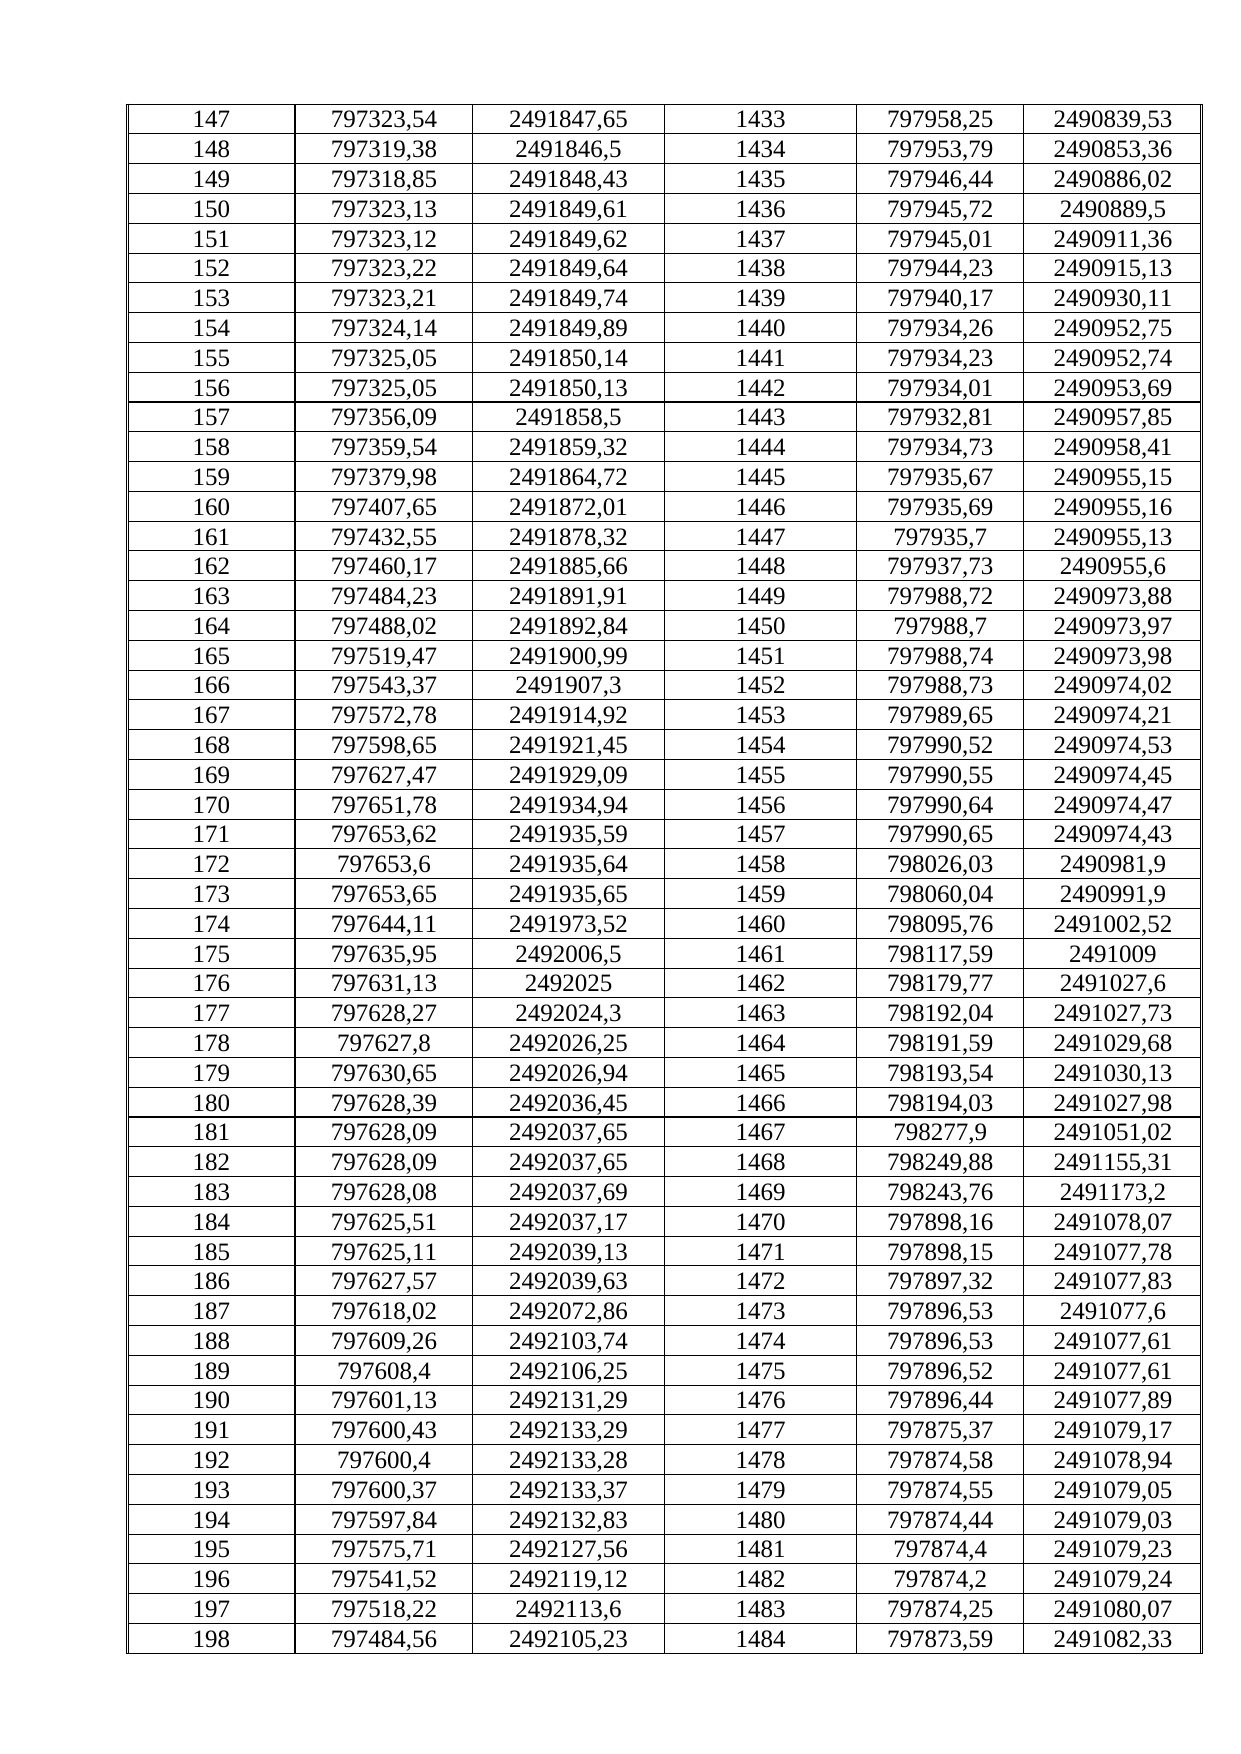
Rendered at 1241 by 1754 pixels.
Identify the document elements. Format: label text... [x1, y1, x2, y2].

table_cell 182 [129, 1147, 294, 1176]
table_cell 2491849,62 [473, 224, 664, 252]
table_cell 2490953,69 [1024, 373, 1200, 401]
table_cell 797874,55 [857, 1475, 1023, 1504]
table_cell 797600,43 [296, 1415, 472, 1444]
table_cell 2490955,13 [1024, 522, 1200, 550]
table_cell 188 [129, 1326, 294, 1355]
table_cell 2491921,45 [473, 730, 664, 759]
table_cell 2491885,66 [473, 551, 664, 580]
table_cell 1471 [665, 1237, 856, 1265]
table_cell 2492026,94 [473, 1058, 664, 1087]
table_cell 2490981,9 [1024, 849, 1200, 878]
table_cell 158 [129, 432, 294, 461]
table_cell 2490958,41 [1024, 432, 1200, 461]
table_cell 2492119,12 [473, 1564, 664, 1593]
table_cell 2492133,29 [473, 1415, 664, 1444]
table_cell 2491077,61 [1024, 1326, 1200, 1355]
table_cell 1470 [665, 1207, 856, 1236]
table_cell 2491079,24 [1024, 1564, 1200, 1593]
table_cell 798095,76 [857, 909, 1023, 938]
table_cell 798179,77 [857, 969, 1023, 997]
table_cell 797356,09 [296, 403, 472, 431]
table_cell 2491872,01 [473, 492, 664, 521]
table_cell 2492113,6 [473, 1594, 664, 1623]
table_cell 1455 [665, 760, 856, 789]
table_cell 797990,65 [857, 820, 1023, 848]
table_cell 797628,39 [296, 1088, 472, 1116]
table_cell 797653,62 [296, 820, 472, 848]
table_cell 797935,67 [857, 462, 1023, 491]
table_cell 1484 [665, 1624, 856, 1653]
table_cell 797946,44 [857, 164, 1023, 193]
table_cell 797932,81 [857, 403, 1023, 431]
table_cell 2492039,63 [473, 1266, 664, 1295]
table_cell 797609,26 [296, 1326, 472, 1355]
table_cell 797325,05 [296, 343, 472, 372]
table_cell 2490911,36 [1024, 224, 1200, 252]
table_cell 797934,73 [857, 432, 1023, 461]
table_cell 797953,79 [857, 134, 1023, 163]
table_cell 1445 [665, 462, 856, 491]
table_cell 186 [129, 1266, 294, 1295]
table_cell 155 [129, 343, 294, 372]
table_cell 2491030,13 [1024, 1058, 1200, 1087]
table_cell 2490974,47 [1024, 790, 1200, 818]
table_cell 2490974,43 [1024, 820, 1200, 848]
table_cell 1440 [665, 313, 856, 342]
table_cell 1453 [665, 700, 856, 729]
table_cell 2490955,16 [1024, 492, 1200, 521]
table_cell 2490973,97 [1024, 611, 1200, 640]
table_cell 797601,13 [296, 1386, 472, 1414]
table_cell 2492006,5 [473, 939, 664, 967]
table_cell 2491079,17 [1024, 1415, 1200, 1444]
table_cell 187 [129, 1296, 294, 1325]
table_cell 797628,27 [296, 998, 472, 1027]
table_cell 2492024,3 [473, 998, 664, 1027]
table_cell 797324,14 [296, 313, 472, 342]
table_cell 2491973,52 [473, 909, 664, 938]
table_cell 2490973,88 [1024, 581, 1200, 610]
table_cell 797625,51 [296, 1207, 472, 1236]
table_cell 2491849,89 [473, 313, 664, 342]
table_cell 2490974,45 [1024, 760, 1200, 789]
table_cell 797600,37 [296, 1475, 472, 1504]
table_cell 797990,55 [857, 760, 1023, 789]
table_cell 797935,69 [857, 492, 1023, 521]
table_cell 2490853,36 [1024, 134, 1200, 163]
table_cell 797627,57 [296, 1266, 472, 1295]
table_cell 2492037,65 [473, 1147, 664, 1176]
table_cell 2491914,92 [473, 700, 664, 729]
table_cell 798243,76 [857, 1177, 1023, 1206]
table_cell 1467 [665, 1118, 856, 1146]
table_cell 797958,25 [857, 105, 1023, 133]
table_cell 1449 [665, 581, 856, 610]
table_cell 797988,74 [857, 641, 1023, 669]
table_cell 2491850,14 [473, 343, 664, 372]
table_cell 797518,22 [296, 1594, 472, 1623]
table_cell 2490974,53 [1024, 730, 1200, 759]
table_cell 1442 [665, 373, 856, 401]
table_cell 195 [129, 1535, 294, 1563]
table_cell 797541,52 [296, 1564, 472, 1593]
table_cell 2491077,6 [1024, 1296, 1200, 1325]
table_cell 1446 [665, 492, 856, 521]
table_cell 1482 [665, 1564, 856, 1593]
table_cell 2492105,23 [473, 1624, 664, 1653]
table_cell 798249,88 [857, 1147, 1023, 1176]
table_cell 178 [129, 1028, 294, 1057]
table_cell 1460 [665, 909, 856, 938]
table_cell 1454 [665, 730, 856, 759]
table_cell 175 [129, 939, 294, 967]
table_cell 797597,84 [296, 1505, 472, 1533]
table_cell 2491051,02 [1024, 1118, 1200, 1146]
table_cell 797323,22 [296, 254, 472, 282]
table_cell 797934,01 [857, 373, 1023, 401]
table_cell 2490973,98 [1024, 641, 1200, 669]
table_cell 1477 [665, 1415, 856, 1444]
table_cell 2491848,43 [473, 164, 664, 193]
table_cell 2491891,91 [473, 581, 664, 610]
table_cell 184 [129, 1207, 294, 1236]
table_cell 2492037,17 [473, 1207, 664, 1236]
table_cell 2491077,61 [1024, 1356, 1200, 1384]
table_cell 797990,52 [857, 730, 1023, 759]
table_cell 798193,54 [857, 1058, 1023, 1087]
table_cell 797630,65 [296, 1058, 472, 1087]
table_cell 159 [129, 462, 294, 491]
table_cell 168 [129, 730, 294, 759]
table_cell 1459 [665, 879, 856, 908]
table_cell 154 [129, 313, 294, 342]
table_cell 1474 [665, 1326, 856, 1355]
table_cell 797874,4 [857, 1535, 1023, 1563]
table_cell 797989,65 [857, 700, 1023, 729]
table_cell 2490839,53 [1024, 105, 1200, 133]
table_cell 153 [129, 283, 294, 312]
table_cell 1481 [665, 1535, 856, 1563]
table_cell 149 [129, 164, 294, 193]
table_cell 797896,44 [857, 1386, 1023, 1414]
table_cell 797575,71 [296, 1535, 472, 1563]
table_cell 797940,17 [857, 283, 1023, 312]
table_cell 2492106,25 [473, 1356, 664, 1384]
table_cell 173 [129, 879, 294, 908]
table_cell 2491878,32 [473, 522, 664, 550]
table_cell 193 [129, 1475, 294, 1504]
table_cell 2492026,25 [473, 1028, 664, 1057]
table_cell 797323,21 [296, 283, 472, 312]
table_cell 1468 [665, 1147, 856, 1176]
table_cell 2490952,75 [1024, 313, 1200, 342]
table_cell 167 [129, 700, 294, 729]
table_cell 1473 [665, 1296, 856, 1325]
table_cell 797319,38 [296, 134, 472, 163]
table_cell 169 [129, 760, 294, 789]
table_cell 171 [129, 820, 294, 848]
table_cell 2490952,74 [1024, 343, 1200, 372]
table_cell 172 [129, 849, 294, 878]
table_cell 152 [129, 254, 294, 282]
table_cell 797898,15 [857, 1237, 1023, 1265]
table_cell 797897,32 [857, 1266, 1023, 1295]
table_cell 2491850,13 [473, 373, 664, 401]
table_cell 797945,72 [857, 194, 1023, 223]
table_cell 797875,37 [857, 1415, 1023, 1444]
table_cell 798117,59 [857, 939, 1023, 967]
table_cell 1450 [665, 611, 856, 640]
table_cell 157 [129, 403, 294, 431]
table_cell 2490974,21 [1024, 700, 1200, 729]
table_cell 797379,98 [296, 462, 472, 491]
table_cell 2491009 [1024, 939, 1200, 967]
table_cell 2491077,78 [1024, 1237, 1200, 1265]
table_cell 166 [129, 671, 294, 699]
table_cell 797325,05 [296, 373, 472, 401]
table_cell 180 [129, 1088, 294, 1116]
table_cell 2491935,59 [473, 820, 664, 848]
table_cell 1483 [665, 1594, 856, 1623]
table_cell 2491892,84 [473, 611, 664, 640]
table_cell 1469 [665, 1177, 856, 1206]
table_cell 2491077,83 [1024, 1266, 1200, 1295]
table_cell 1479 [665, 1475, 856, 1504]
table_cell 797460,17 [296, 551, 472, 580]
table_cell 191 [129, 1415, 294, 1444]
table_cell 2492036,45 [473, 1088, 664, 1116]
table_cell 798191,59 [857, 1028, 1023, 1057]
table_cell 798194,03 [857, 1088, 1023, 1116]
table_cell 2491929,09 [473, 760, 664, 789]
table_cell 2492037,65 [473, 1118, 664, 1146]
table_cell 797631,13 [296, 969, 472, 997]
table_cell 797600,4 [296, 1445, 472, 1474]
table_cell 2492133,37 [473, 1475, 664, 1504]
table_cell 797873,59 [857, 1624, 1023, 1653]
table_cell 2491859,32 [473, 432, 664, 461]
table_cell 2492072,86 [473, 1296, 664, 1325]
table_cell 797945,01 [857, 224, 1023, 252]
table_cell 2491849,74 [473, 283, 664, 312]
table_cell 1439 [665, 283, 856, 312]
table_cell 1472 [665, 1266, 856, 1295]
table_cell 2491029,68 [1024, 1028, 1200, 1057]
table_cell 797934,26 [857, 313, 1023, 342]
table_cell 1463 [665, 998, 856, 1027]
table_cell 2491849,64 [473, 254, 664, 282]
table_cell 1464 [665, 1028, 856, 1057]
table_cell 797628,08 [296, 1177, 472, 1206]
table_cell 797988,7 [857, 611, 1023, 640]
table_cell 2492132,83 [473, 1505, 664, 1533]
table_cell 185 [129, 1237, 294, 1265]
table_cell 1466 [665, 1088, 856, 1116]
table_cell 2490957,85 [1024, 403, 1200, 431]
table_cell 797608,4 [296, 1356, 472, 1384]
table_cell 797896,53 [857, 1296, 1023, 1325]
table_cell 797318,85 [296, 164, 472, 193]
table_cell 196 [129, 1564, 294, 1593]
table_cell 183 [129, 1177, 294, 1206]
table_cell 1436 [665, 194, 856, 223]
table_cell 797651,78 [296, 790, 472, 818]
table_cell 797618,02 [296, 1296, 472, 1325]
table_cell 198 [129, 1624, 294, 1653]
table_cell 1444 [665, 432, 856, 461]
table_cell 192 [129, 1445, 294, 1474]
table_cell 1433 [665, 105, 856, 133]
table_cell 1462 [665, 969, 856, 997]
table_cell 2491079,05 [1024, 1475, 1200, 1504]
table_cell 151 [129, 224, 294, 252]
table_cell 150 [129, 194, 294, 223]
table_cell 2491935,64 [473, 849, 664, 878]
table_cell 797896,52 [857, 1356, 1023, 1384]
table_cell 162 [129, 551, 294, 580]
table_cell 2490955,15 [1024, 462, 1200, 491]
table_cell 797937,73 [857, 551, 1023, 580]
table_cell 148 [129, 134, 294, 163]
table_cell 2491027,6 [1024, 969, 1200, 997]
table_cell 2491864,72 [473, 462, 664, 491]
table_cell 797988,72 [857, 581, 1023, 610]
table_cell 797635,95 [296, 939, 472, 967]
table_cell 797323,13 [296, 194, 472, 223]
table_cell 797944,23 [857, 254, 1023, 282]
table_cell 2491077,89 [1024, 1386, 1200, 1414]
table_cell 1452 [665, 671, 856, 699]
table_cell 2492025 [473, 969, 664, 997]
table_cell 2491027,98 [1024, 1088, 1200, 1116]
table_cell 1475 [665, 1356, 856, 1384]
table_cell 2492039,13 [473, 1237, 664, 1265]
table_cell 2490991,9 [1024, 879, 1200, 908]
table_cell 190 [129, 1386, 294, 1414]
table_cell 1447 [665, 522, 856, 550]
table_cell 1443 [665, 403, 856, 431]
table_cell 798060,04 [857, 879, 1023, 908]
table_cell 197 [129, 1594, 294, 1623]
table_cell 2491847,65 [473, 105, 664, 133]
table_cell 181 [129, 1118, 294, 1146]
table_cell 164 [129, 611, 294, 640]
table_cell 797625,11 [296, 1237, 472, 1265]
table_cell 797627,8 [296, 1028, 472, 1057]
table_cell 2491027,73 [1024, 998, 1200, 1027]
table_cell 797359,54 [296, 432, 472, 461]
table_cell 1458 [665, 849, 856, 878]
table_cell 1478 [665, 1445, 856, 1474]
table_cell 2491934,94 [473, 790, 664, 818]
table_cell 2491080,07 [1024, 1594, 1200, 1623]
table_cell 797432,55 [296, 522, 472, 550]
table_cell 156 [129, 373, 294, 401]
table_cell 1456 [665, 790, 856, 818]
table_cell 797990,64 [857, 790, 1023, 818]
table_cell 2491858,5 [473, 403, 664, 431]
table_cell 797572,78 [296, 700, 472, 729]
table_cell 1437 [665, 224, 856, 252]
table_cell 189 [129, 1356, 294, 1384]
table_cell 797543,37 [296, 671, 472, 699]
table_cell 797874,58 [857, 1445, 1023, 1474]
table_cell 2490886,02 [1024, 164, 1200, 193]
table_cell 2491907,3 [473, 671, 664, 699]
table_cell 160 [129, 492, 294, 521]
table_cell 797484,56 [296, 1624, 472, 1653]
table_cell 797898,16 [857, 1207, 1023, 1236]
table_cell 170 [129, 790, 294, 818]
table_cell 2492103,74 [473, 1326, 664, 1355]
table_cell 797323,54 [296, 105, 472, 133]
table_cell 2491935,65 [473, 879, 664, 908]
table_cell 161 [129, 522, 294, 550]
table_cell 797896,53 [857, 1326, 1023, 1355]
table_cell 1448 [665, 551, 856, 580]
table_cell 1465 [665, 1058, 856, 1087]
table_cell 2492127,56 [473, 1535, 664, 1563]
table_cell 1480 [665, 1505, 856, 1533]
table_cell 2491079,03 [1024, 1505, 1200, 1533]
table_cell 797874,25 [857, 1594, 1023, 1623]
table_cell 797628,09 [296, 1118, 472, 1146]
table_cell 2491002,52 [1024, 909, 1200, 938]
table_cell 797598,65 [296, 730, 472, 759]
table_cell 163 [129, 581, 294, 610]
table_cell 797874,2 [857, 1564, 1023, 1593]
table_cell 1451 [665, 641, 856, 669]
table_cell 797653,65 [296, 879, 472, 908]
table_cell 2491155,31 [1024, 1147, 1200, 1176]
table_cell 797988,73 [857, 671, 1023, 699]
table_cell 798192,04 [857, 998, 1023, 1027]
table_cell 797644,11 [296, 909, 472, 938]
table_cell 2491078,07 [1024, 1207, 1200, 1236]
table_cell 177 [129, 998, 294, 1027]
table_cell 798277,9 [857, 1118, 1023, 1146]
table_cell 1457 [665, 820, 856, 848]
table_cell 2490955,6 [1024, 551, 1200, 580]
table_cell 165 [129, 641, 294, 669]
table_cell 2492131,29 [473, 1386, 664, 1414]
table_cell 797628,09 [296, 1147, 472, 1176]
table_cell 2490930,11 [1024, 283, 1200, 312]
table_cell 179 [129, 1058, 294, 1087]
table_cell 2491078,94 [1024, 1445, 1200, 1474]
table_cell 1476 [665, 1386, 856, 1414]
table_cell 797484,23 [296, 581, 472, 610]
table_cell 1435 [665, 164, 856, 193]
table_cell 1438 [665, 254, 856, 282]
table_cell 2492037,69 [473, 1177, 664, 1206]
table_cell 2492133,28 [473, 1445, 664, 1474]
table_cell 797488,02 [296, 611, 472, 640]
table_cell 797407,65 [296, 492, 472, 521]
table_cell 797519,47 [296, 641, 472, 669]
table_cell 797934,23 [857, 343, 1023, 372]
table_cell 2490889,5 [1024, 194, 1200, 223]
table_cell 2491849,61 [473, 194, 664, 223]
table_cell 1434 [665, 134, 856, 163]
table_cell 2491846,5 [473, 134, 664, 163]
table_cell 2491900,99 [473, 641, 664, 669]
table_cell 174 [129, 909, 294, 938]
table_cell 194 [129, 1505, 294, 1533]
table_cell 2491173,2 [1024, 1177, 1200, 1206]
table_cell 1461 [665, 939, 856, 967]
table_cell 1441 [665, 343, 856, 372]
table_cell 2491079,23 [1024, 1535, 1200, 1563]
table_cell 176 [129, 969, 294, 997]
table_cell 798026,03 [857, 849, 1023, 878]
table_cell 2490915,13 [1024, 254, 1200, 282]
table_cell 797627,47 [296, 760, 472, 789]
table_cell 797935,7 [857, 522, 1023, 550]
table_cell 147 [129, 105, 294, 133]
table_cell 797653,6 [296, 849, 472, 878]
table_cell 797323,12 [296, 224, 472, 252]
table_cell 2490974,02 [1024, 671, 1200, 699]
table_cell 797874,44 [857, 1505, 1023, 1533]
table_cell 2491082,33 [1024, 1624, 1200, 1653]
